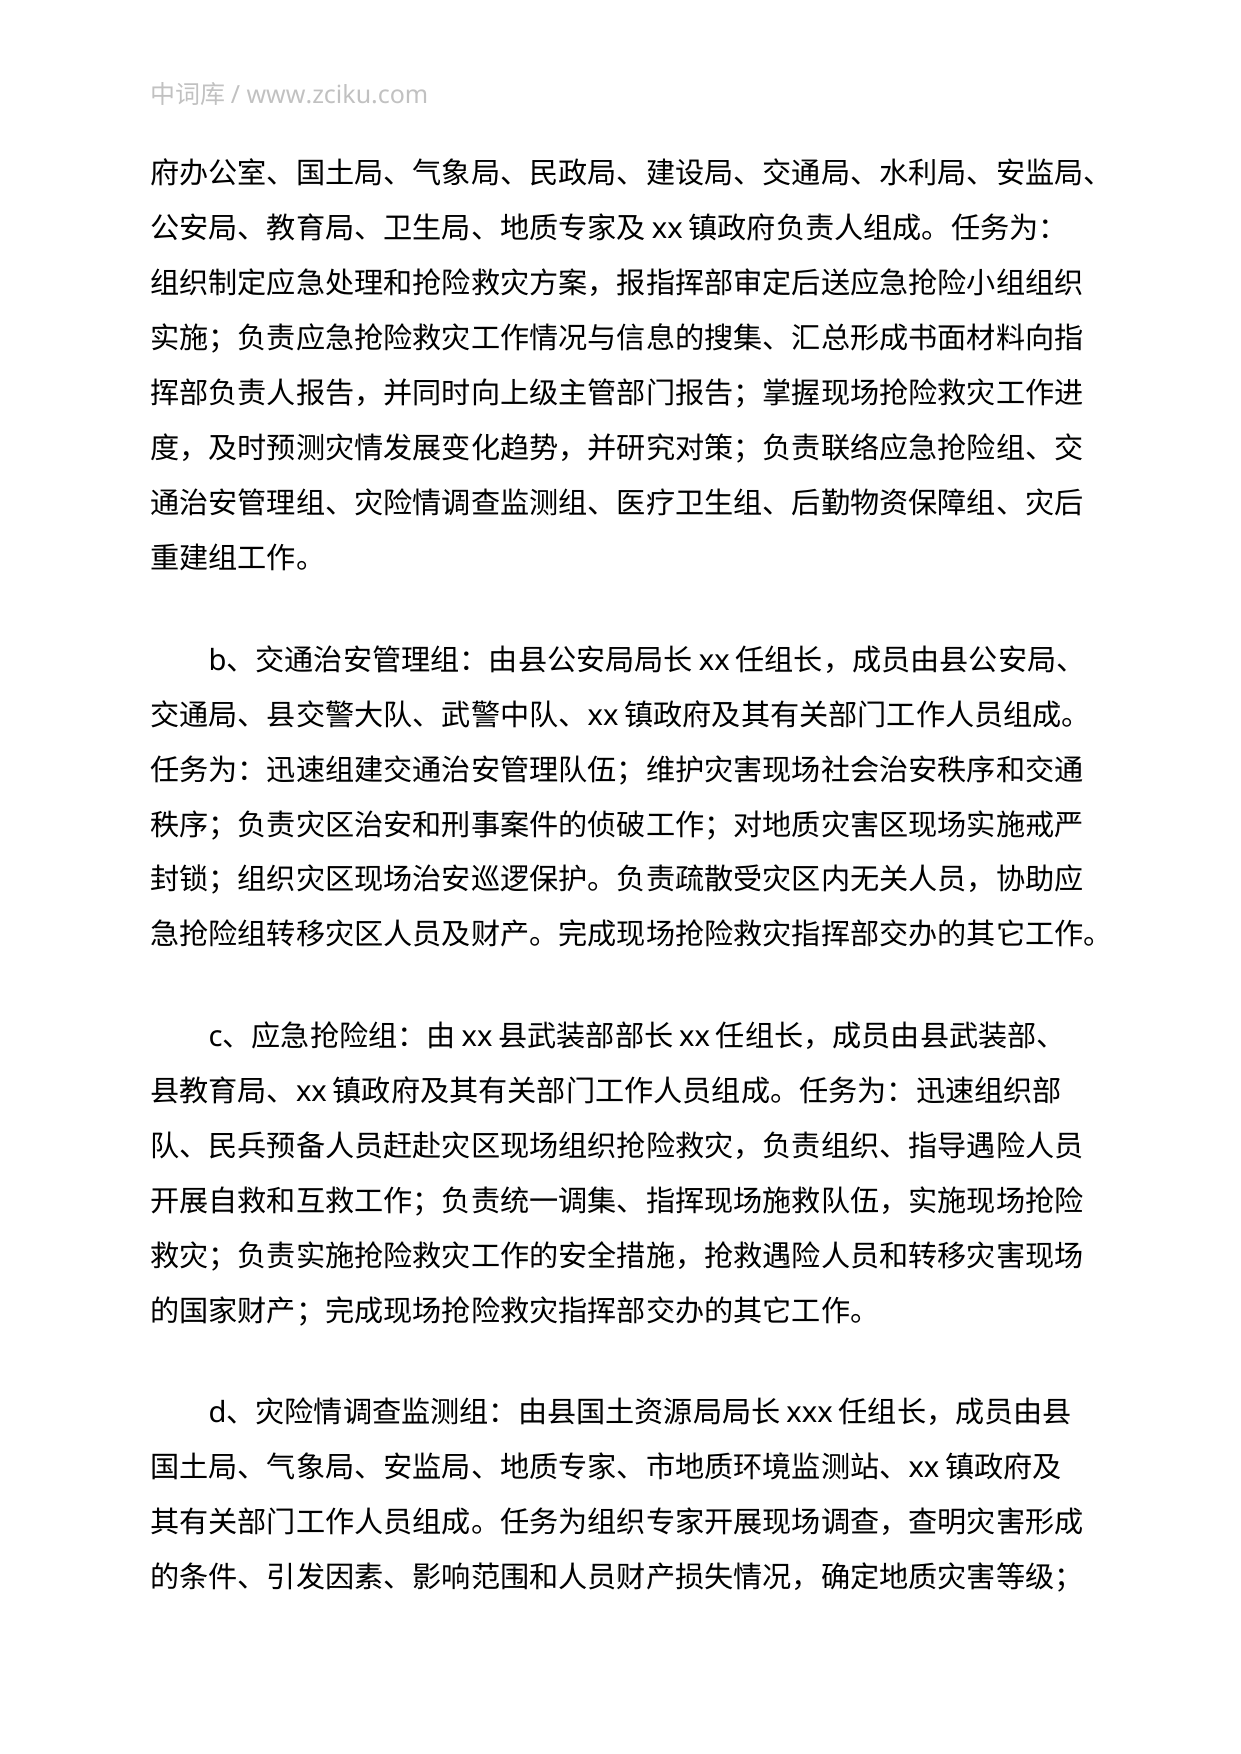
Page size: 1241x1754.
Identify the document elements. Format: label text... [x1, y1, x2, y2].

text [150, 1389, 1090, 1596]
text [150, 150, 1090, 577]
text b、交通治安管理组：由县公安局局长xx任组长，成员由县公安局、交通局、县交警大队、武警中队、xx镇政府及其有关部门工作人员组成。任务为：迅速组建交通治安管理队伍；维护灾害现场社会治安秩序和交通秩序；负责灾区治安和刑事案件的侦破工作；对地质灾害区现场实施戒严封锁；组织灾区现场治安巡逻保护。负责疏散受灾区内无关人员，协助应急抢险组转移灾区人员及财产。完成现场抢险救灾指挥部交办的其它工作。 [150, 636, 1090, 953]
text c、应急抢险组：由xx县武装部部长xx任组长，成员由县武装部、县教育局、xx镇政府及其有关部门工作人员组成。任务为：迅速组织部队、民兵预备人员赶赴灾区现场组织抢险救灾，负责组织、指导遇险人员开展自救和互救工作；负责统一调集、指挥现场施救队伍，实施现场抢险救灾；负责实施抢险救灾工作的安全措施，抢救遇险人员和转移灾害现场的国家财产；完成现场抢险救灾指挥部交办的其它工作。 [150, 1013, 1090, 1329]
